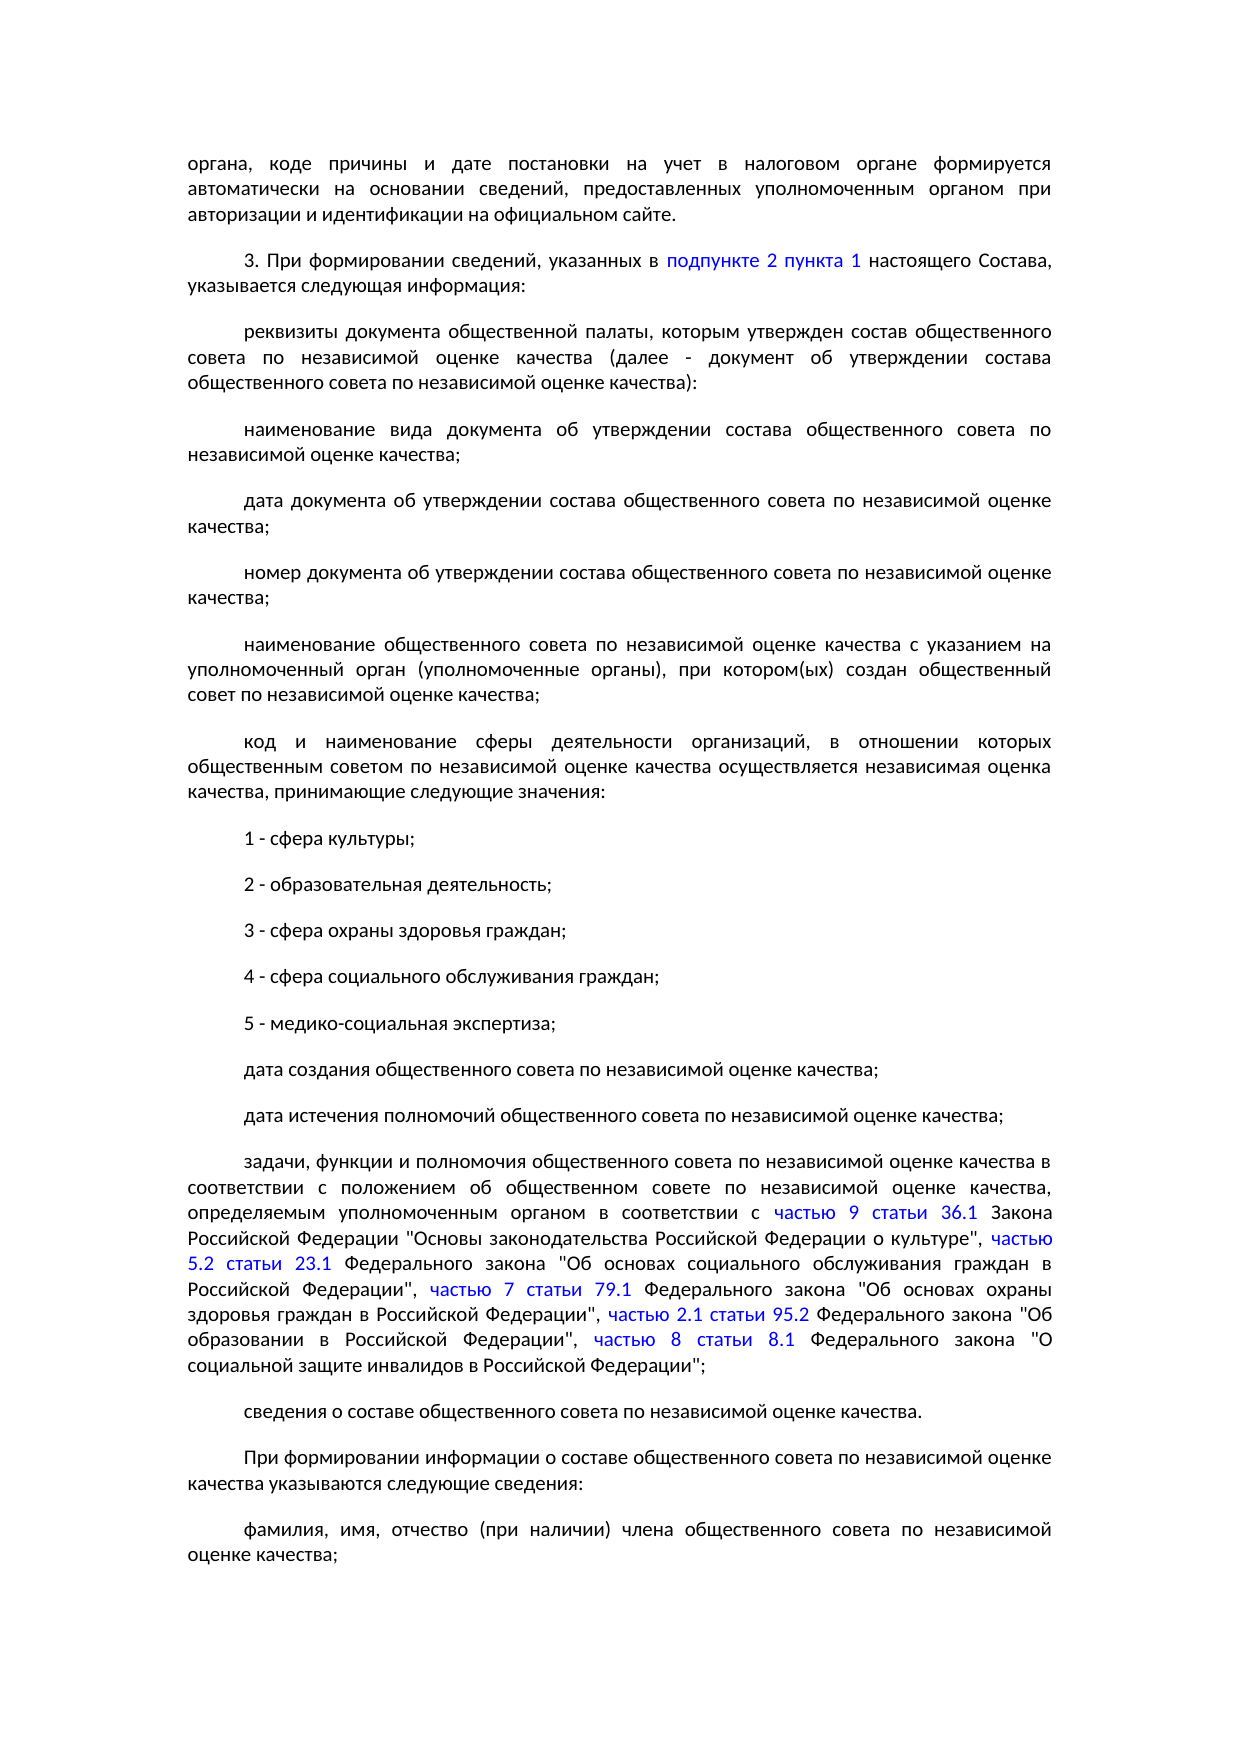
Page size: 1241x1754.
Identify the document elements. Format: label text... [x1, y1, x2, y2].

text задачи, функции и полномочия общественного совета по независимой оценке качества в соответствии с положением об общественном совете по независимой оценке качества, определяемым уполномоченным органом в соответствии с частью 9 статьи 36.1 Закона Российской Федерации "Основы законодательства Российской Федерации о культуре", частью 5.2 статьи 23.1 Федерального закона "Об основах социального обслуживания граждан в Российской Федерации", частью 7 статьи 79.1 Федерального закона "Об основах охраны здоровья граждан в Российской Федерации", частью 2.1 статьи 95.2 Федерального закона "Об образовании в Российской Федерации", частью 8 статьи 8.1 Федерального закона "О социальной защите инвалидов в Российской Федерации"; [187, 1149, 1053, 1377]
text наименование общественного совета по независимой оценке качества с указанием на уполномоченный орган (уполномоченные органы), при котором(ых) создан общественный совет по независимой оценке качества; [187, 631, 1053, 707]
text 3. При формировании сведений, указанных в подпункте 2 пункта 1 настоящего Состава, указывается следующая информация: [187, 247, 1053, 298]
text код и наименование сферы деятельности организаций, в отношении которых общественным советом по независимой оценке качества осуществляется независимая оценка качества, принимающие следующие значения: [187, 728, 1053, 804]
text При формировании информации о составе общественного совета по независимой оценке качества указываются следующие сведения: [187, 1444, 1053, 1495]
text 1 - сфера культуры; [187, 825, 1053, 850]
text дата истечения полномочий общественного совета по независимой оценке качества; [187, 1102, 1053, 1128]
text номер документа об утверждении состава общественного совета по независимой оценке качества; [187, 559, 1053, 610]
text 4 - сфера социального обслуживания граждан; [187, 964, 1053, 989]
text дата документа об утверждении состава общественного совета по независимой оценке качества; [187, 487, 1053, 538]
text наименование вида документа об утверждении состава общественного совета по независимой оценке качества; [187, 416, 1053, 467]
text 3 - сфера охраны здоровья граждан; [187, 917, 1053, 943]
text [187, 150, 1053, 226]
text фамилия, имя, отчество (при наличии) члена общественного совета по независимой оценке качества; [187, 1516, 1053, 1567]
text дата создания общественного совета по независимой оценке качества; [187, 1056, 1053, 1082]
text реквизиты документа общественной палаты, которым утвержден состав общественного совета по независимой оценке качества (далее - документ об утверждении состава общественного совета по независимой оценке качества): [187, 319, 1053, 395]
text сведения о составе общественного совета по независимой оценке качества. [187, 1398, 1053, 1424]
text 2 - образовательная деятельность; [187, 871, 1053, 897]
text 5 - медико-социальная экспертиза; [187, 1010, 1053, 1035]
